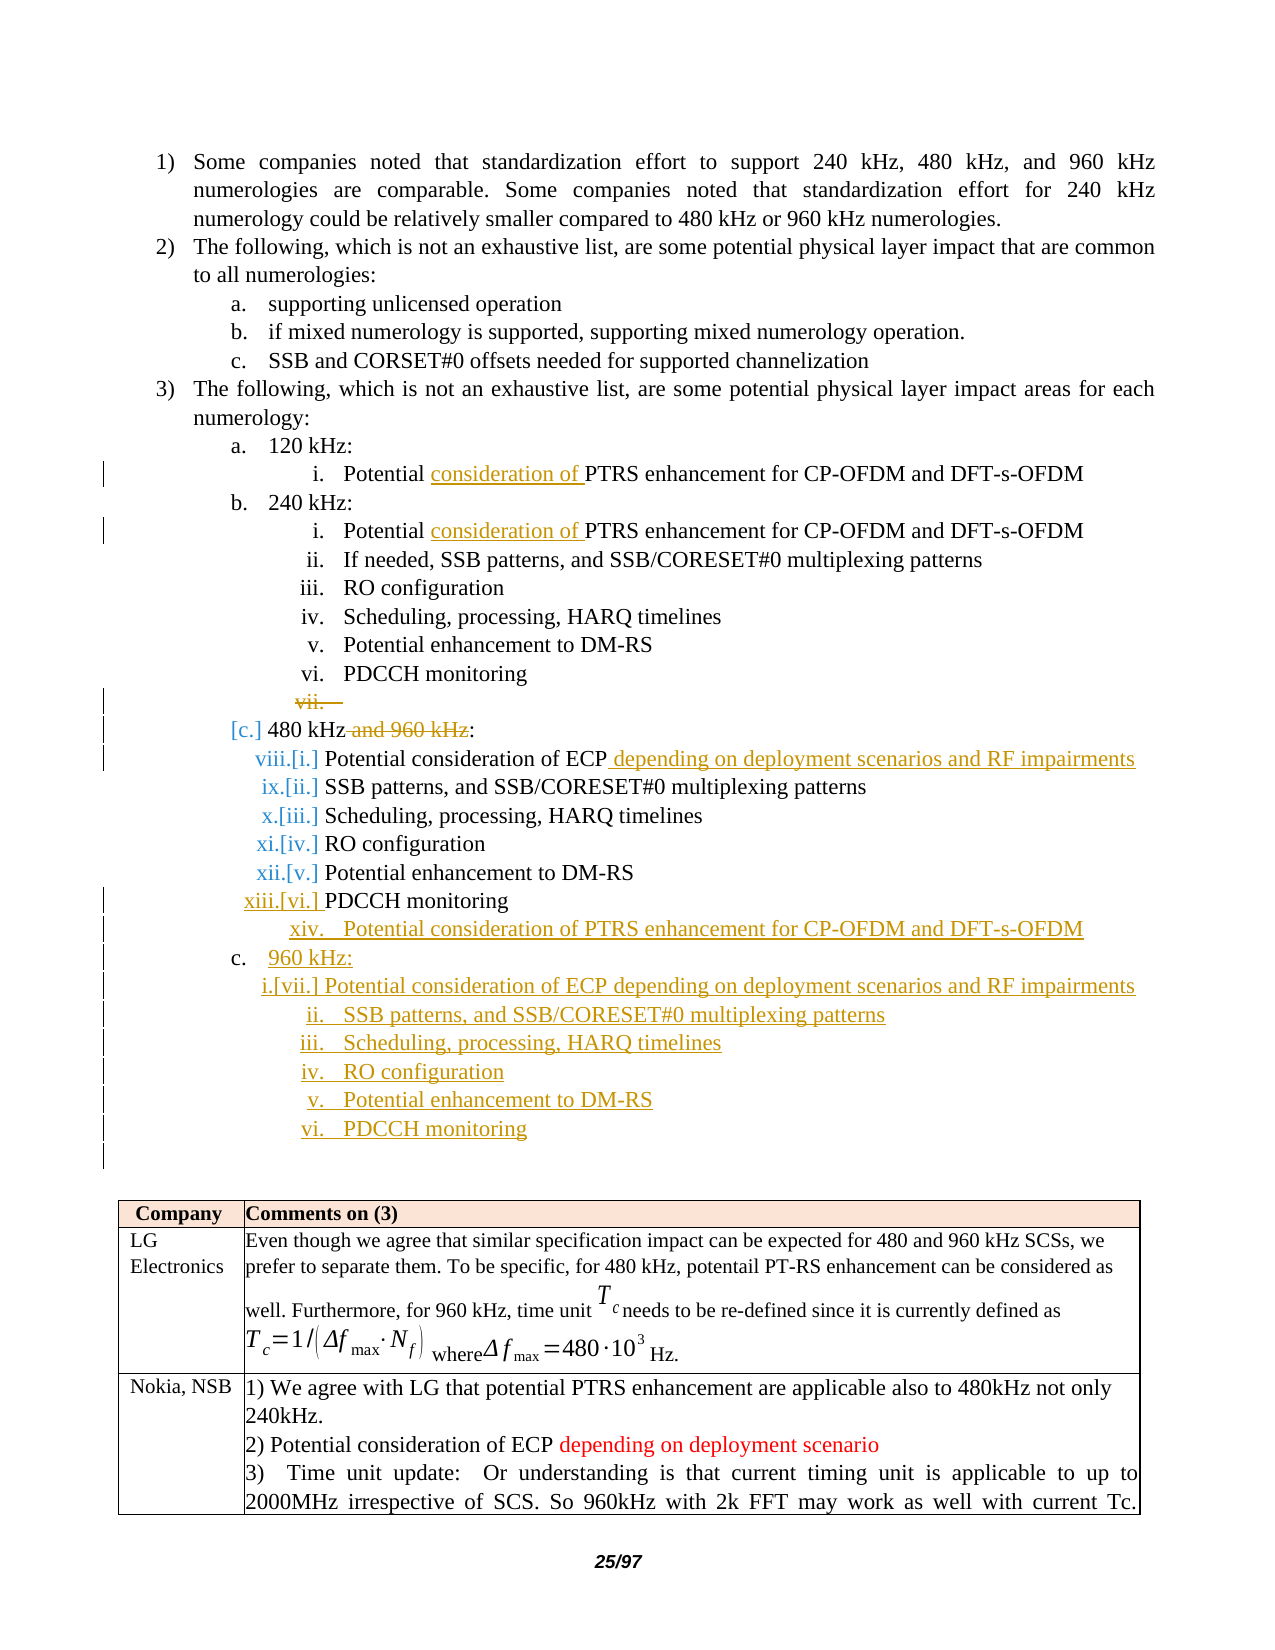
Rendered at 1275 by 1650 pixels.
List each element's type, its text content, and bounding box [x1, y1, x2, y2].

list supporting unlicensed operation [231, 290, 1157, 316]
list PDCCH monitoring [324, 887, 1157, 913]
table_cell Nokia, NSB [119, 1374, 244, 1514]
list 120 kHz: [231, 432, 1157, 458]
list PDCCH monitoring [324, 659, 1157, 686]
list Some companies noted that standardization effort to support 240 kHz, 480 kHz, and 960 kHz numerologies are comparable. Some companies noted that standardization effort for 240 kHz numerology could be relatively smaller compared to 480 kHz or 960 kHz numerologies. [156, 148, 1157, 231]
list Potential PTRS enhancement for CP-OFDM and DFT-s-OFDM [324, 517, 1157, 544]
list 240 kHz: [231, 489, 1157, 515]
list if mixed numerology is supported, supporting mixed numerology operation. [231, 318, 1157, 345]
list Potential enhancement to DM-RS [324, 631, 1157, 657]
list Potential enhancement to DM-RS [324, 859, 1157, 885]
list Scheduling, processing, HARQ timelines [324, 802, 1157, 828]
table_header Comments on (3) [245, 1201, 1139, 1227]
list SSB and CORSET#0 offsets needed for supported channelization [231, 347, 1157, 373]
list 480 kHz: [231, 716, 1157, 743]
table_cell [245, 1374, 1139, 1514]
list RO configuration [324, 574, 1157, 601]
list Scheduling, processing, HARQ timelines [324, 603, 1157, 629]
list The following, which is not an exhaustive list, are some potential physical layer impact areas for each numerology: [156, 375, 1157, 430]
table_header Company [119, 1201, 244, 1227]
table_cell LG Electronics [119, 1228, 244, 1373]
list If needed, SSB patterns, and SSB/CORESET#0 multiplexing patterns [324, 546, 1157, 572]
list The following, which is not an exhaustive list, are some potential physical layer impact that are common to all numerologies: [156, 233, 1157, 288]
list Potential PTRS enhancement for CP-OFDM and DFT-s-OFDM [324, 461, 1157, 487]
table_cell Even though we agree that similar specification impact can be expected for 480 and 960 kHz SCSs, we prefer to separate them. To be specific, for 480 kHz, potentail PT-RS enhancement can be considered as well. Furthermore, for 960 kHz, time unit needs to be re-defined since it is currently defined as where Hz. [245, 1228, 1139, 1373]
list RO configuration [324, 830, 1157, 857]
list Potential consideration of ECP [324, 745, 1157, 771]
list SSB patterns, and SSB/CORESET#0 multiplexing patterns [324, 773, 1157, 800]
